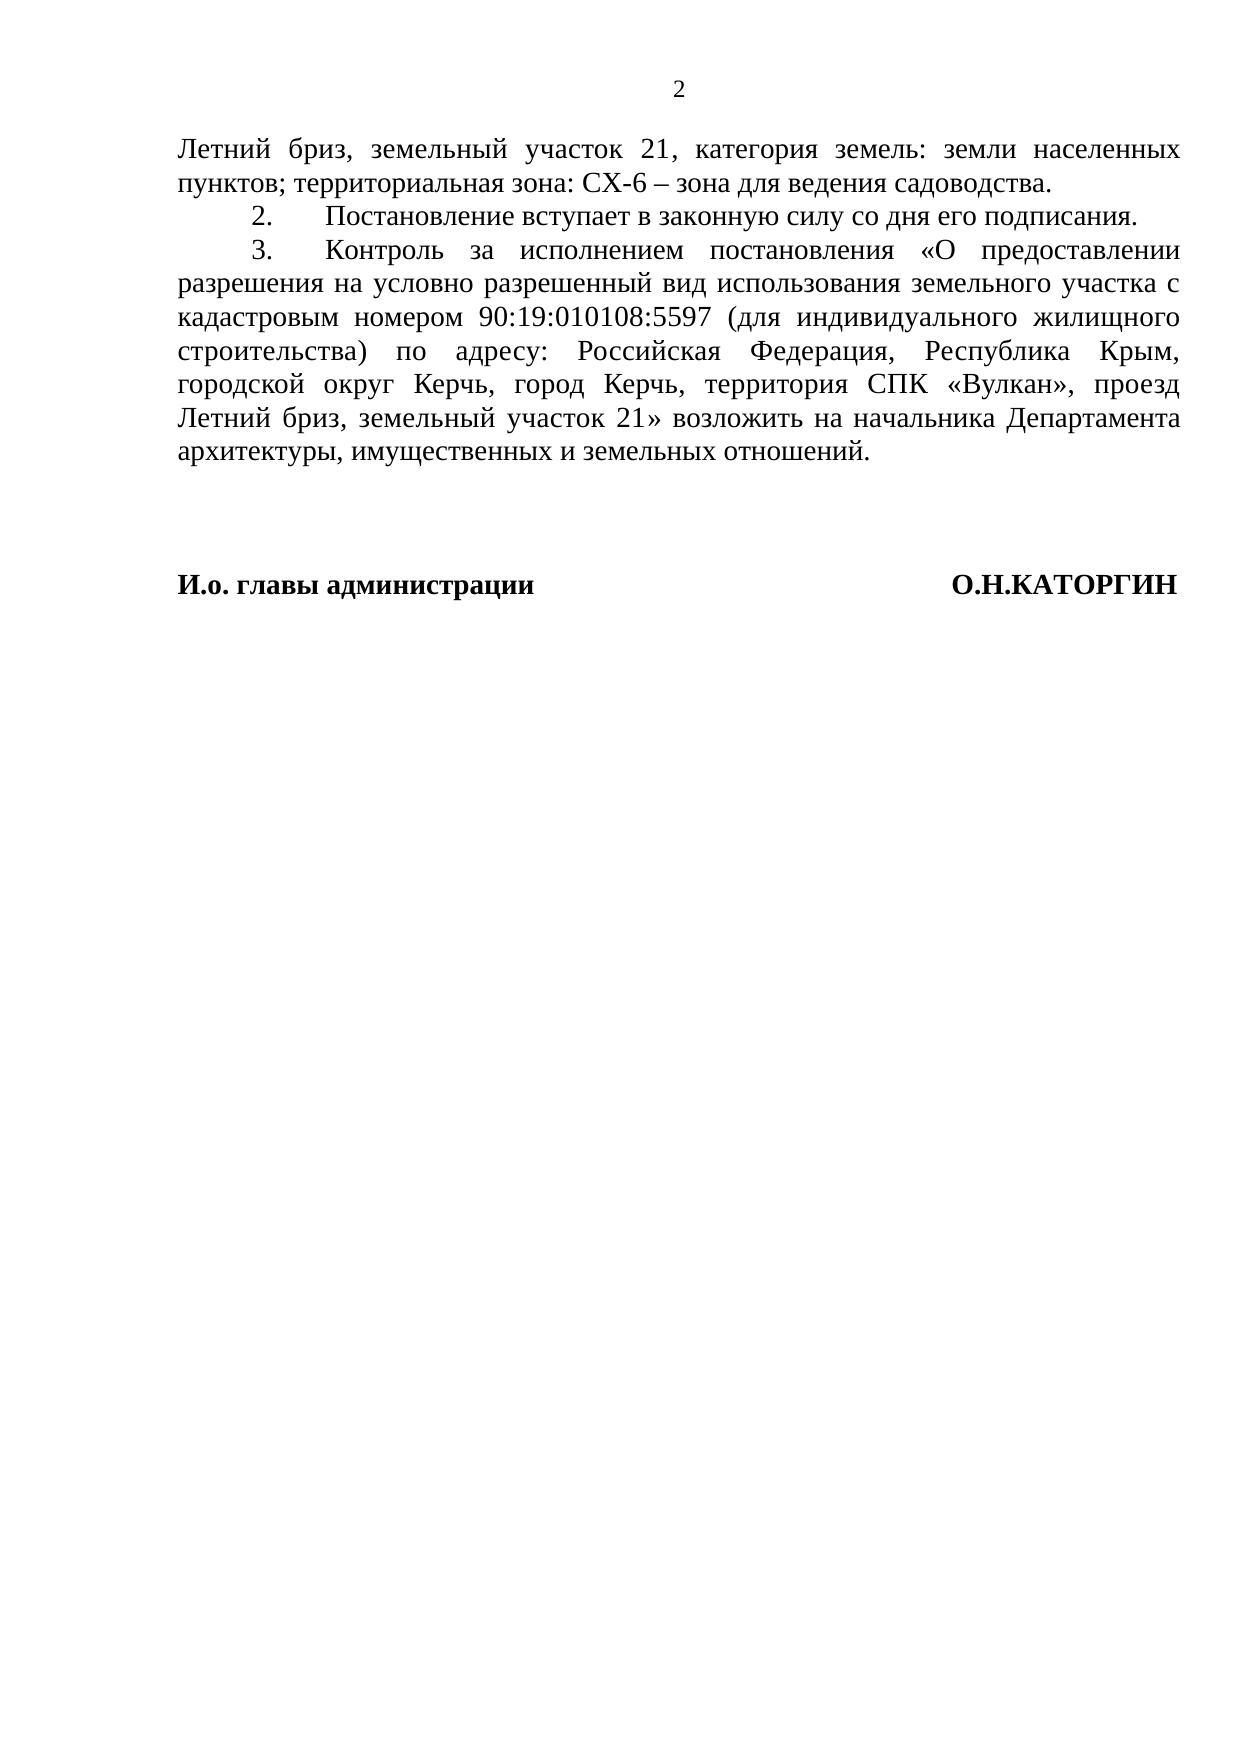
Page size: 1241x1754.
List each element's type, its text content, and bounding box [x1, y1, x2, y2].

text И.о. главы администрации О.Н.КАТОРГИН [177, 567, 1181, 601]
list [177, 131, 1181, 198]
list Постановление вступает в законную силу со дня его подписания. [177, 198, 1181, 232]
text 3. Контроль за исполнением постановления «О предоставлении разрешения на условно разрешенный вид использования земельного участка с кадастровым номером 90:19:010108:5597 (для индивидуального жилищного строительства) по адресу: Российская Федерация, Республика Крым, городской округ Керчь, город Керчь, территория СПК «Вулкан», проезд Летний бриз, земельный участок 21» возложить на начальника Департамента архитектуры, имущественных и земельных отношений. [177, 232, 1181, 467]
